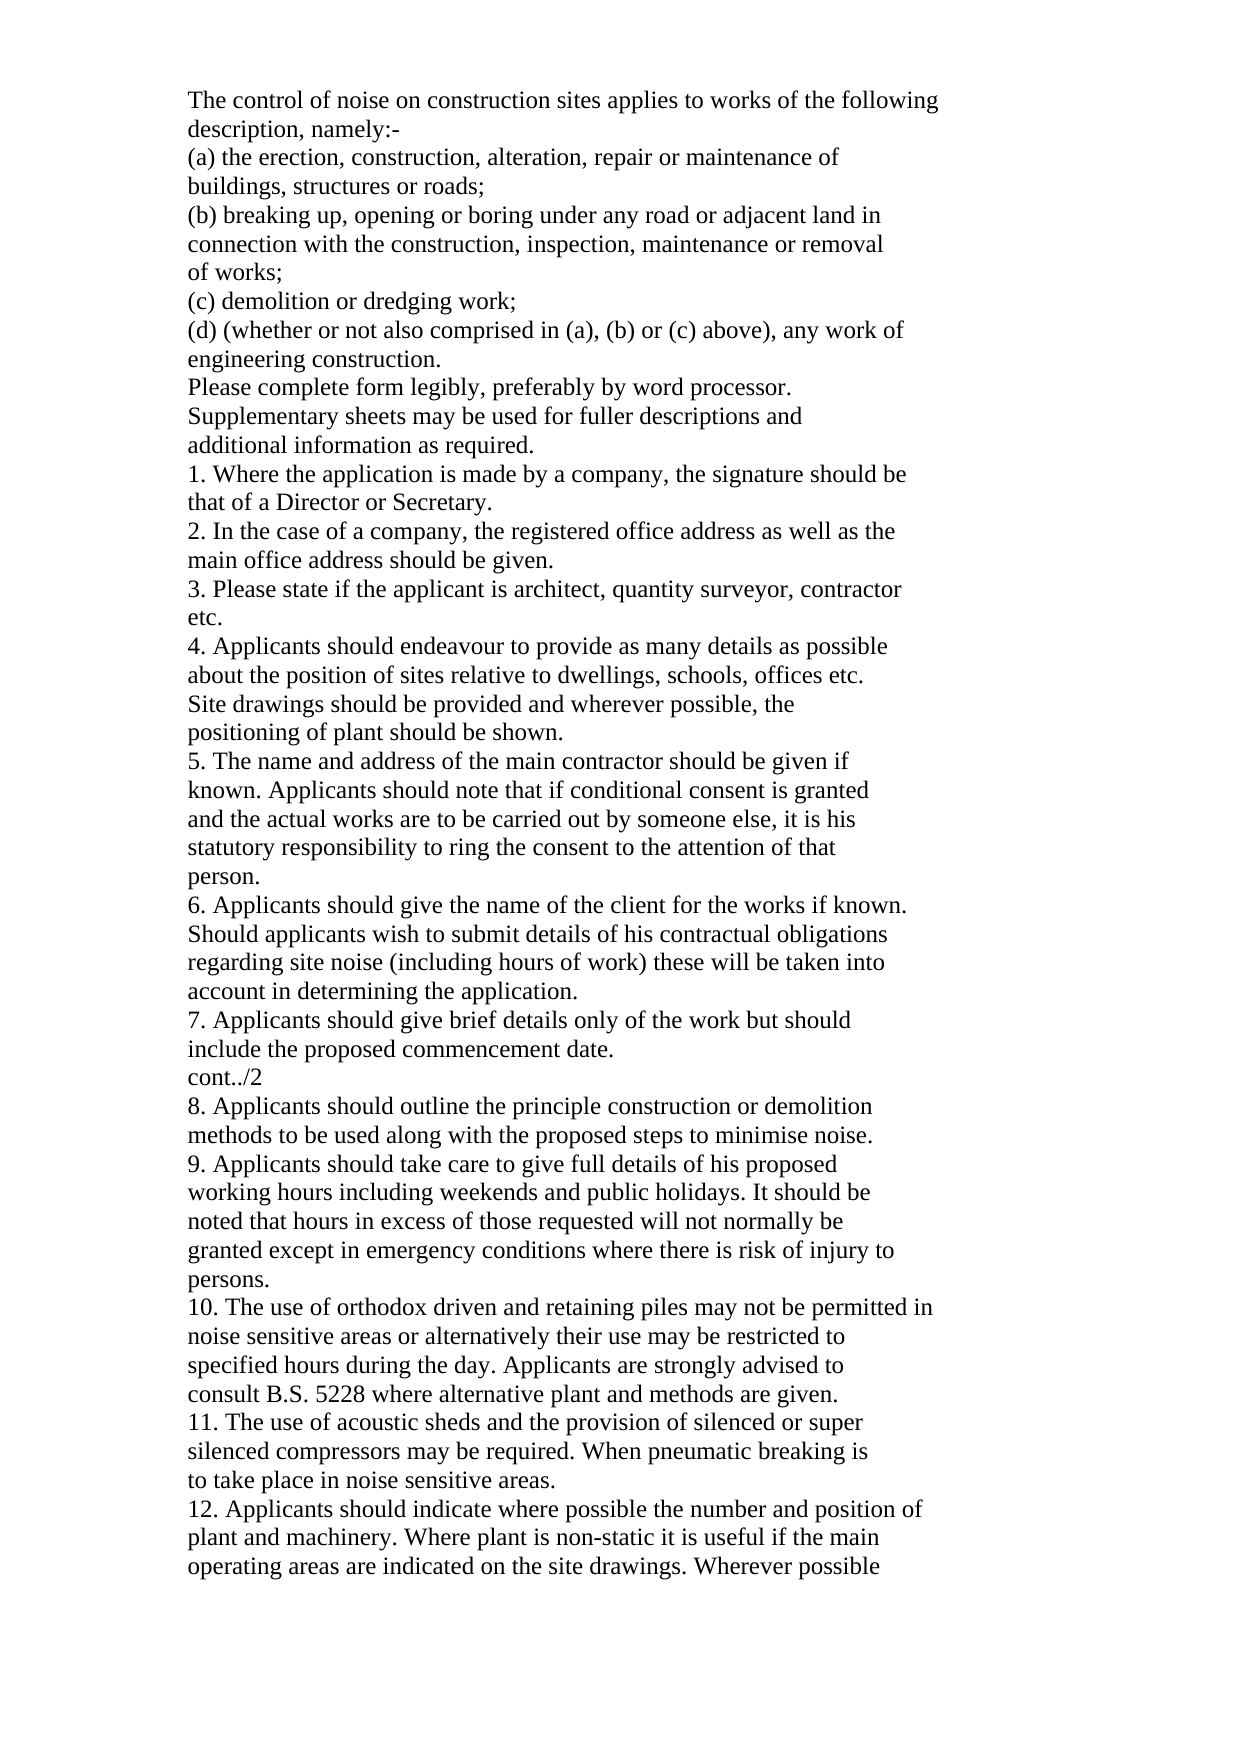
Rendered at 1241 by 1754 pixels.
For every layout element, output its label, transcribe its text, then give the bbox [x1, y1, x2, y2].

text Please complete form legibly, preferably by word processor. [187, 372, 1053, 401]
text The control of noise on construction sites applies to works of the following [187, 85, 1053, 114]
text persons. [187, 1264, 1053, 1292]
text 4. Applicants should endeavour to provide as many details as possible [187, 631, 1053, 660]
text (b) breaking up, opening or boring under any road or adjacent land in [187, 200, 1053, 229]
text 8. Applicants should outline the principle construction or demolition [187, 1091, 1053, 1120]
text 1. Where the application is made by a company, the signature should be [187, 459, 1053, 487]
text 3. Please state if the applicant is architect, quantity surveyor, contractor [187, 574, 1053, 602]
text account in determining the application. [187, 976, 1053, 1005]
text 5. The name and address of the main contractor should be given if [187, 746, 1053, 775]
text 6. Applicants should give the name of the client for the works if known. [187, 890, 1053, 919]
text engineering construction. [187, 344, 1053, 372]
text granted except in emergency conditions where there is risk of injury to [187, 1235, 1053, 1264]
text buildings, structures or roads; [187, 171, 1053, 200]
text main office address should be given. [187, 545, 1053, 574]
text etc. [187, 602, 1053, 631]
text and the actual works are to be carried out by someone else, it is his [187, 804, 1053, 832]
text 10. The use of orthodox driven and retaining piles may not be permitted in [187, 1292, 1053, 1321]
text connection with the construction, inspection, maintenance or removal [187, 229, 1053, 257]
text known. Applicants should note that if conditional consent is granted [187, 775, 1053, 804]
text Should applicants wish to submit details of his contractual obligations [187, 919, 1053, 947]
text (a) the erection, construction, alteration, repair or maintenance of [187, 142, 1053, 171]
text Site drawings should be provided and wherever possible, the [187, 689, 1053, 717]
text about the position of sites relative to dwellings, schools, offices etc. [187, 660, 1053, 689]
text description, namely:- [187, 114, 1053, 142]
text include the proposed commencement date. [187, 1034, 1053, 1062]
text person. [187, 861, 1053, 890]
text specified hours during the day. Applicants are strongly advised to [187, 1350, 1053, 1379]
text plant and machinery. Where plant is non-static it is useful if the main [187, 1522, 1053, 1551]
text regarding site noise (including hours of work) these will be taken into [187, 947, 1053, 976]
text 12. Applicants should indicate where possible the number and position of [187, 1494, 1053, 1522]
text 11. The use of acoustic sheds and the provision of silenced or super [187, 1407, 1053, 1436]
text 2. In the case of a company, the registered office address as well as the [187, 516, 1053, 545]
text to take place in noise sensitive areas. [187, 1465, 1053, 1494]
text positioning of plant should be shown. [187, 717, 1053, 746]
text of works; [187, 257, 1053, 286]
text working hours including weekends and public holidays. It should be [187, 1177, 1053, 1206]
text noise sensitive areas or alternatively their use may be restricted to [187, 1321, 1053, 1350]
text 9. Applicants should take care to give full details of his proposed [187, 1149, 1053, 1177]
text 7. Applicants should give brief details only of the work but should [187, 1005, 1053, 1034]
text Supplementary sheets may be used for fuller descriptions and [187, 401, 1053, 430]
text methods to be used along with the proposed steps to minimise noise. [187, 1120, 1053, 1149]
text (c) demolition or dredging work; [187, 286, 1053, 315]
text cont../2 [187, 1062, 1053, 1091]
text noted that hours in excess of those requested will not normally be [187, 1206, 1053, 1235]
text silenced compressors may be required. When pneumatic breaking is [187, 1436, 1053, 1465]
text statutory responsibility to ring the consent to the attention of that [187, 832, 1053, 861]
text consult B.S. 5228 where alternative plant and methods are given. [187, 1379, 1053, 1407]
text (d) (whether or not also comprised in (a), (b) or (c) above), any work of [187, 315, 1053, 344]
text that of a Director or Secretary. [187, 487, 1053, 516]
text additional information as required. [187, 430, 1053, 459]
text operating areas are indicated on the site drawings. Wherever possible [187, 1551, 1053, 1580]
